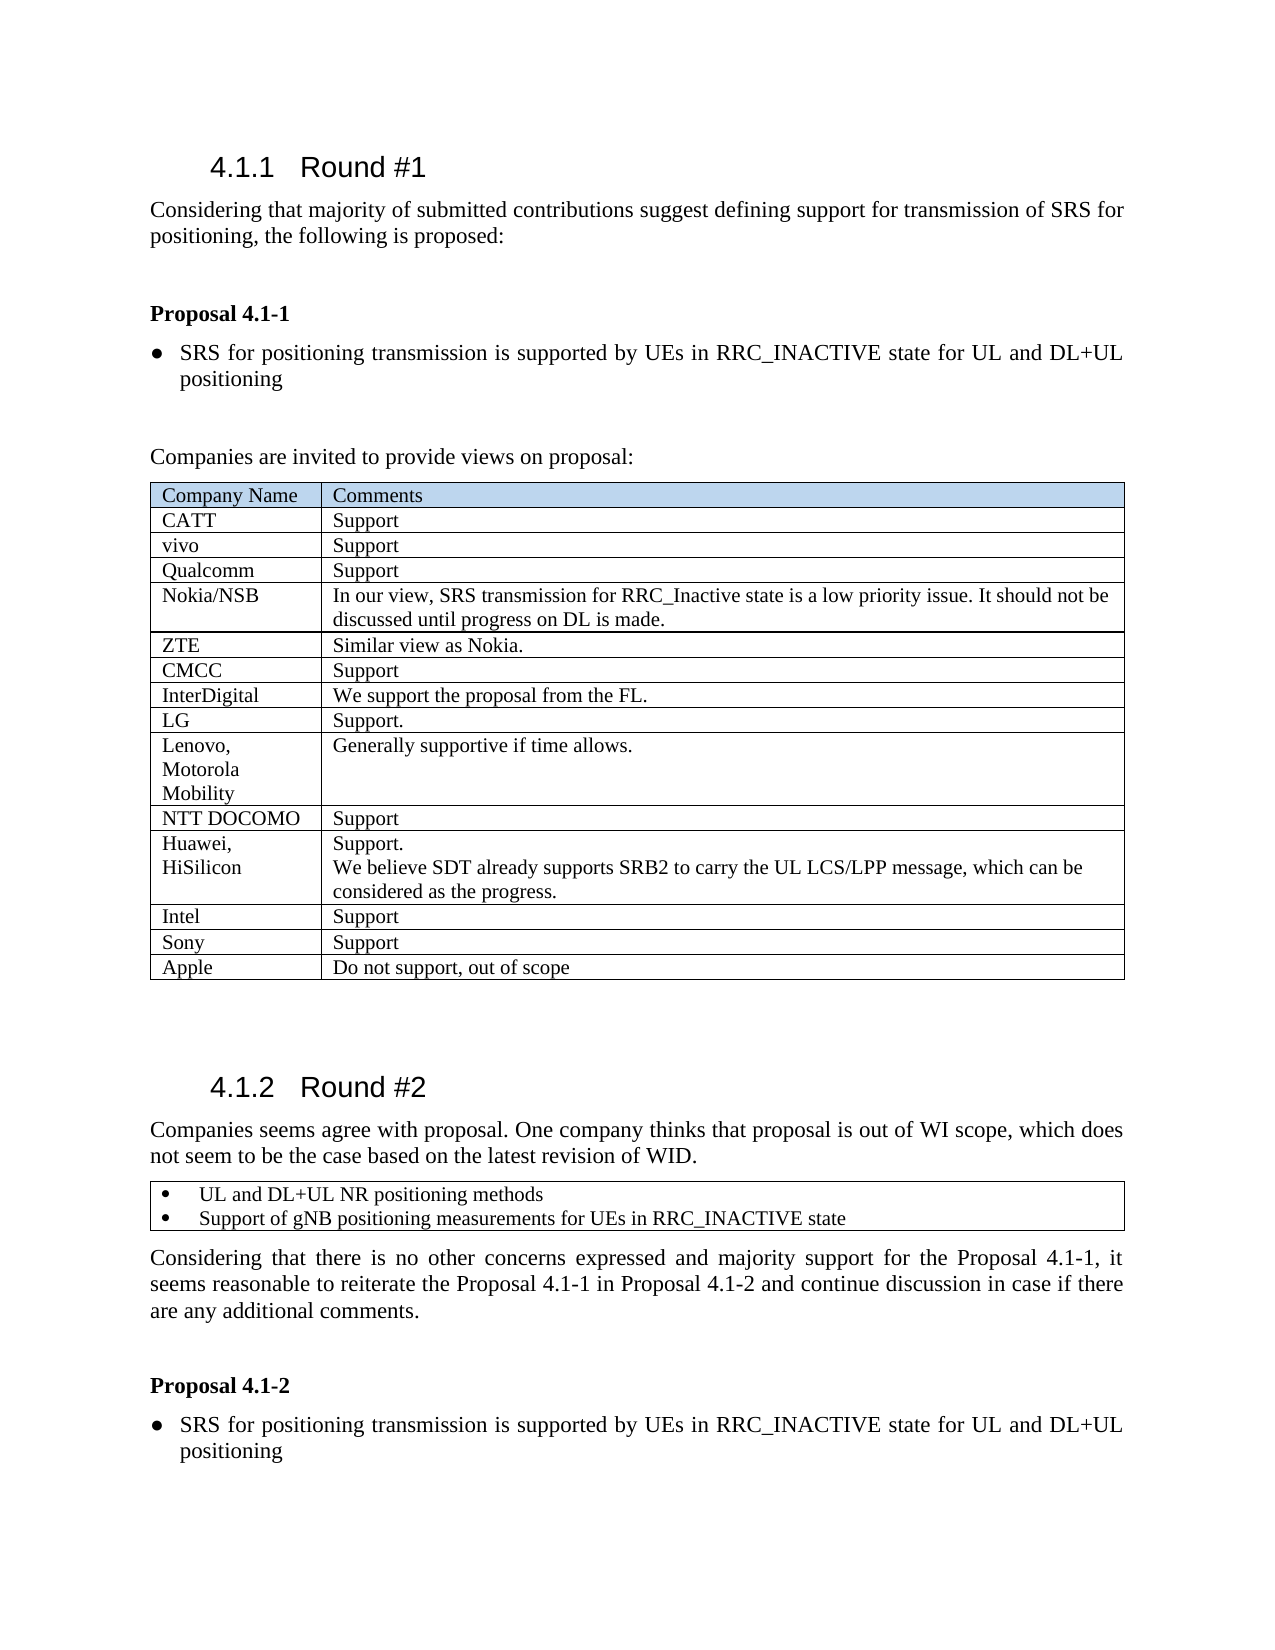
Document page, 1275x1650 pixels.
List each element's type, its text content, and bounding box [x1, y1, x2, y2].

text Proposal 4.1-1 [150, 300, 1125, 326]
table_cell Support [322, 508, 1124, 532]
table_cell NTT DOCOMO [151, 806, 321, 830]
table_cell We support the proposal from the FL. [322, 683, 1124, 707]
table_cell Huawei, HiSilicon [151, 831, 321, 903]
table_cell Support [322, 930, 1124, 954]
list SRS for positioning transmission is supported by UEs in RRC_INACTIVE state for UL and DL+UL positioning [150, 339, 1125, 392]
table_cell Lenovo, Motorola Mobility [151, 733, 321, 805]
table_cell Do not support, out of scope [322, 955, 1124, 979]
text Considering that majority of submitted contributions suggest defining support for transmission of SRS for positioning, the following is proposed: [150, 196, 1125, 249]
subtitle Round #2 [210, 1070, 1125, 1103]
table_cell In our view, SRS transmission for RRC_Inactive state is a low priority issue. It should not be discussed until progress on DL is made. [322, 583, 1124, 631]
table_cell Support [322, 658, 1124, 682]
table_cell ZTE [151, 633, 321, 657]
table_header Company Name [151, 483, 321, 507]
table_cell Similar view as Nokia. [322, 633, 1124, 657]
table_cell Apple [151, 955, 321, 979]
table_cell Support [322, 806, 1124, 830]
table_cell Support [322, 558, 1124, 582]
text Companies seems agree with proposal. One company thinks that proposal is out of WI scope, which does not seem to be the case based on the latest revision of WID. [150, 1116, 1125, 1169]
text Proposal 4.1-2 [150, 1372, 1125, 1398]
table_cell Qualcomm [151, 558, 321, 582]
table_cell Support. We believe SDT already supports SRB2 to carry the UL LCS/LPP message, which can be considered as the progress. [322, 831, 1124, 903]
table_cell Support [322, 905, 1124, 928]
table_cell CATT [151, 508, 321, 532]
text Companies are invited to provide views on proposal: [150, 443, 1125, 469]
table_cell LG [151, 708, 321, 732]
table_cell Generally supportive if time allows. [322, 733, 1124, 805]
table_cell Intel [151, 905, 321, 928]
table_cell Support. [322, 708, 1124, 732]
text Considering that there is no other concerns expressed and majority support for the Proposal 4.1-1, it seems reasonable to reiterate the Proposal 4.1-1 in Proposal 4.1-2 and continue discussion in case if there are any additional comments. [150, 1244, 1125, 1323]
table_header Comments [322, 483, 1124, 507]
table_cell InterDigital [151, 683, 321, 707]
table_cell CMCC [151, 658, 321, 682]
list SRS for positioning transmission is supported by UEs in RRC_INACTIVE state for UL and DL+UL positioning [150, 1411, 1125, 1464]
subtitle Round #1 [210, 150, 1125, 183]
table_header UL and DL+UL NR positioning methods Support of gNB positioning measurements for UEs in RRC_INACTIVE state [151, 1182, 1124, 1230]
table_cell Nokia/NSB [151, 583, 321, 631]
table_cell vivo [151, 533, 321, 557]
table_cell Sony [151, 930, 321, 954]
table_cell Support [322, 533, 1124, 557]
